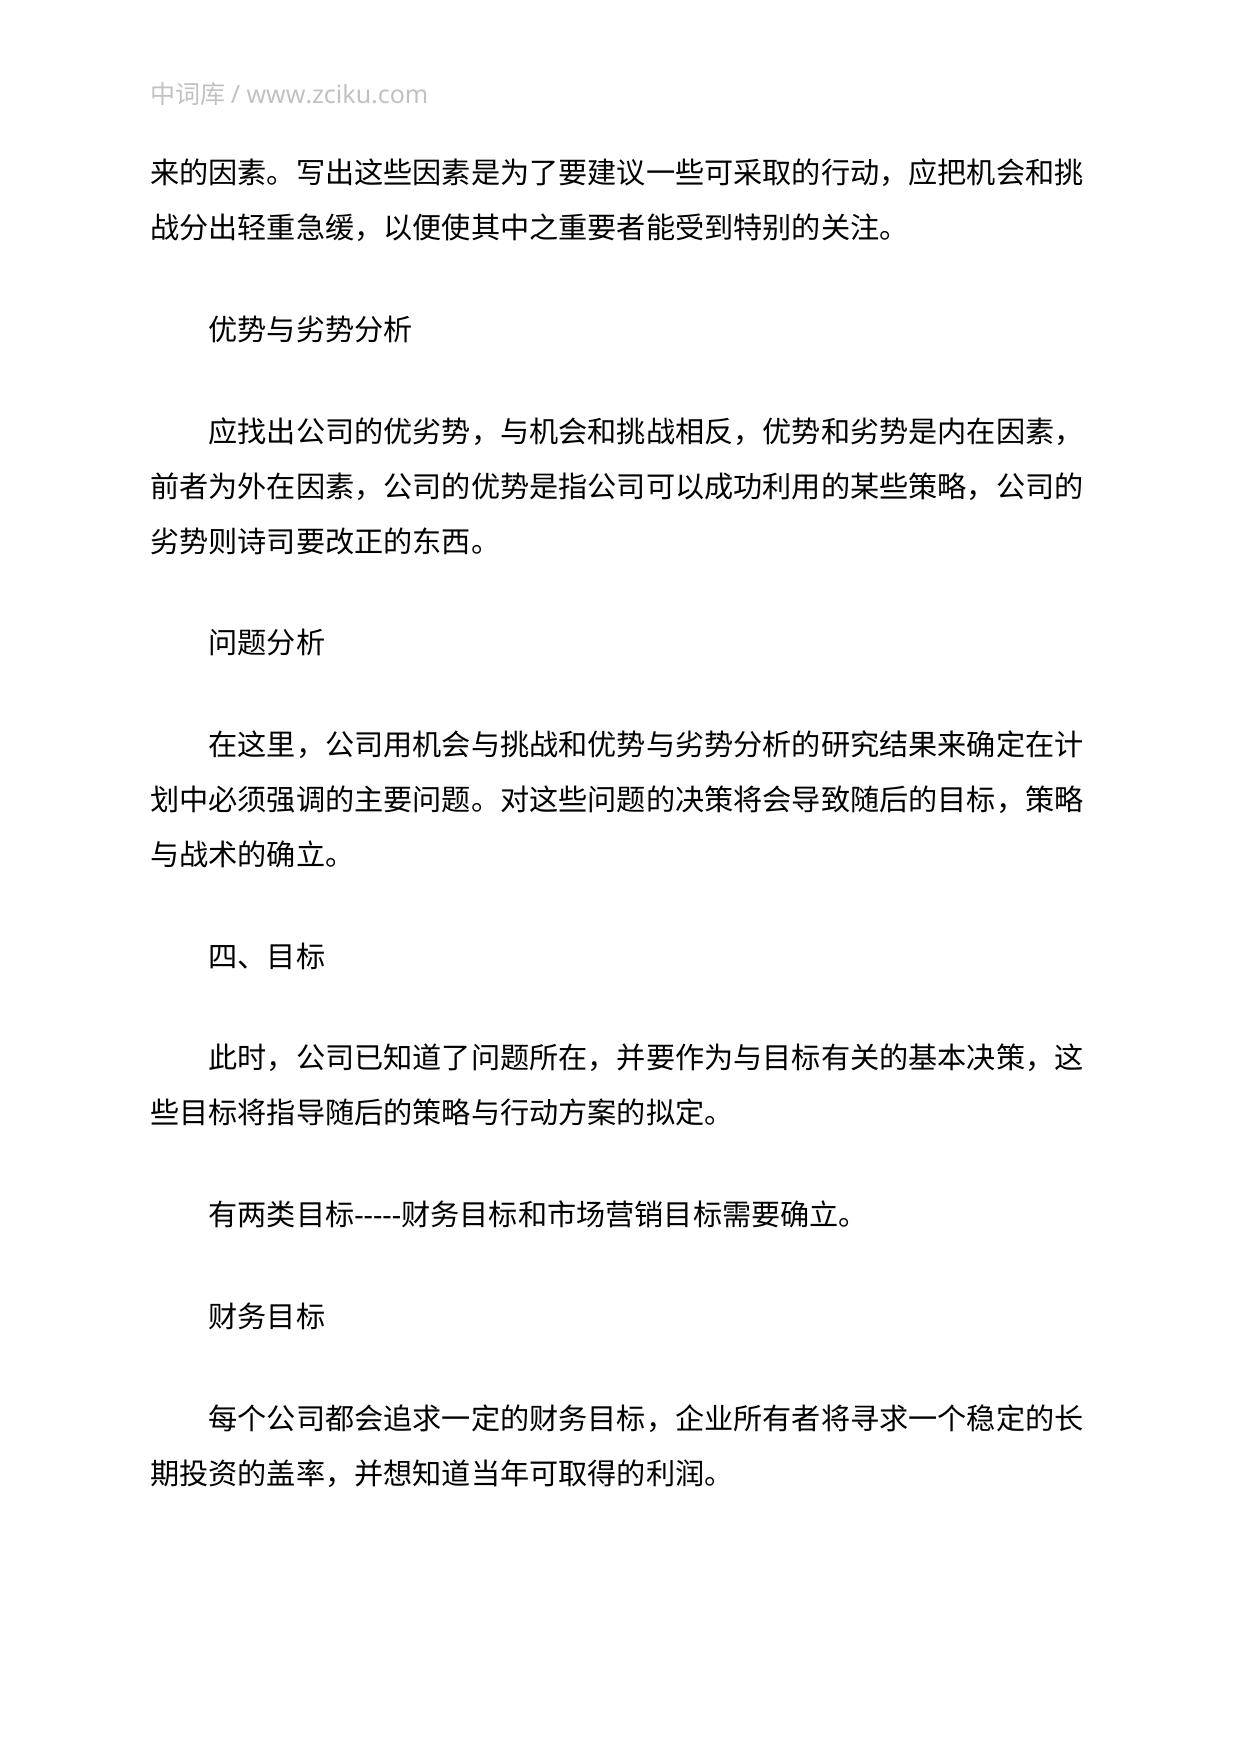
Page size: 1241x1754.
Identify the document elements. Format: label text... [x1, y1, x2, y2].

text 在这里，公司用机会与挑战和优势与劣势分析的研究结果来确定在计划中必须强调的主要问题。对这些问题的决策将会导致随后的目标，策略与战术的确立。 [150, 722, 1090, 874]
text 每个公司都会追求一定的财务目标，企业所有者将寻求一个稳定的长期投资的盖率，并想知道当年可取得的利润。 [150, 1396, 1090, 1493]
text 应找出公司的优劣势，与机会和挑战相反，优势和劣势是内在因素，前者为外在因素，公司的优势是指公司可以成功利用的某些策略，公司的劣势则诗司要改正的东西。 [150, 408, 1090, 561]
text 此时，公司已知道了问题所在，并要作为与目标有关的基本决策，这些目标将指导随后的策略与行动方案的拟定。 [150, 1035, 1090, 1132]
text 有两类目标-----财务目标和市场营销目标需要确立。 [150, 1192, 1090, 1234]
text 财务目标 [150, 1294, 1090, 1336]
text 优势与劣势分析 [150, 307, 1090, 349]
text 问题分析 [150, 620, 1090, 662]
text 四、目标 [150, 933, 1090, 976]
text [150, 150, 1090, 247]
